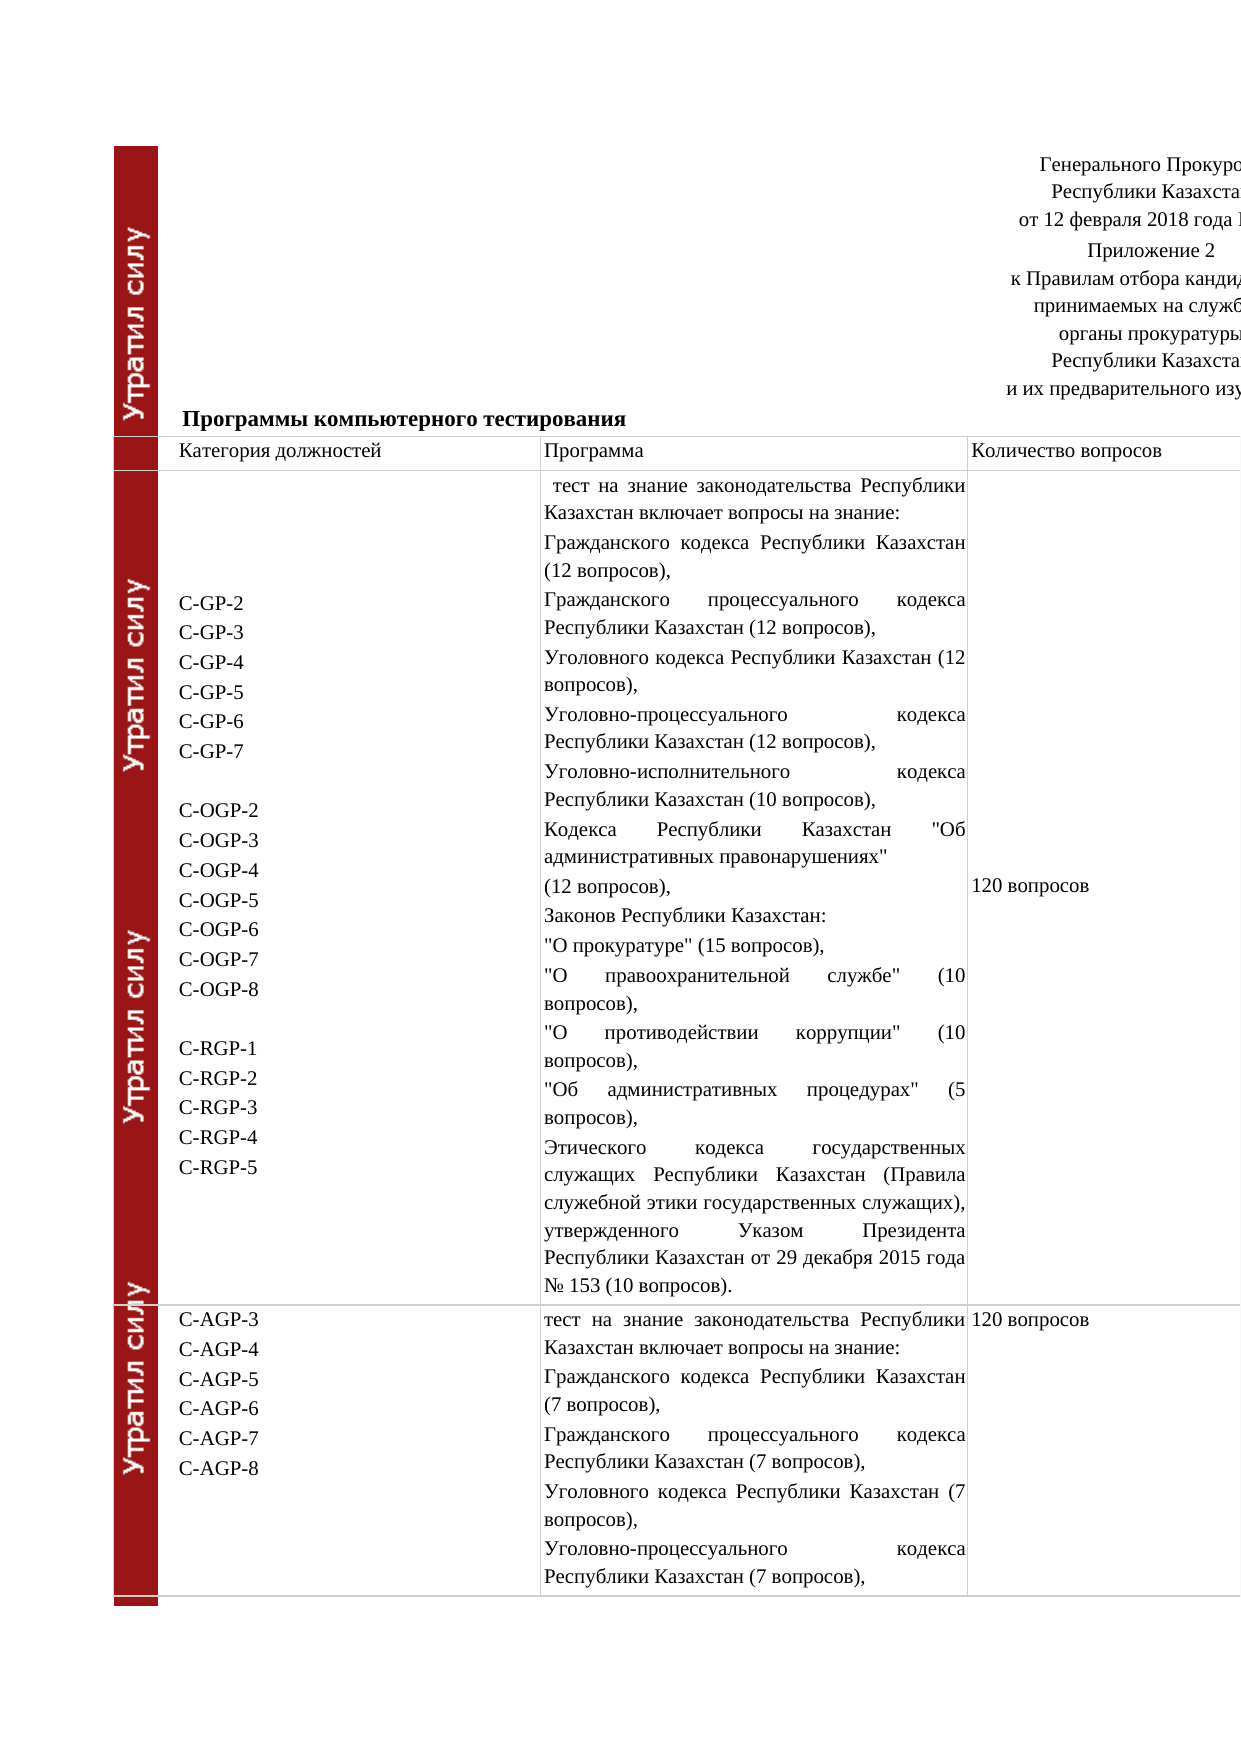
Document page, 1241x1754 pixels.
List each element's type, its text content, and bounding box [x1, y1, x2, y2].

table_header Приложение к приказу Генерального Прокурора Республики Казахстан от 12 февраля 2018 года № 18 [912, 150, 1240, 236]
table_cell тест на знание законодательства Республики Казахстан включает вопросы на знание: Гражданского кодекса Республики Казахстан (12 вопросов), Гражданского процессуального кодекса Республики Казахстан (12 вопросов), Уголовного кодекса Республики Казахстан (12 вопросов), Уголовно-процессуального кодекса Республики Казахстан (12 вопросов), Уголовно-исполнительного кодекса Республики Казахстан (10 вопросов), Кодекса Республики Казахстан "Об административных правонарушениях" (12 вопросов), Законов Республики Казахстан: "О прокуратуре" (15 вопросов), "О правоохранительной службе" (10 вопросов), "О противодействии коррупции" (10 вопросов), "Об административных процедурах" (5 вопросов), Этического кодекса государственных служащих Республики Казахстан (Правила служебной этики государственных служащих), утвержденного Указом Президента Республики Казахстан от 29 декабря 2015 года № 153 (10 вопросов). [541, 471, 967, 1304]
table_cell 120 вопросов [968, 1306, 1240, 1595]
text Программы компьютерного тестирования [112, 405, 1128, 432]
table_cell C-AGP-3 C-AGP-4 C-AGP-5 C-AGP-6 C-AGP-7 C-AGP-8 [114, 1306, 540, 1595]
table_cell Приложение 2 к Правилам отбора кандидатов, принимаемых на службу в органы прокуратуры Республики Казахстан и их предварительного изучения [912, 236, 1240, 405]
picture [114, 1597, 158, 1606]
table_cell 120 вопросов [968, 471, 1240, 1304]
table_header Программа [541, 437, 967, 470]
picture [114, 146, 158, 150]
table_cell C-GP-2 C-GP-3 C-GP-4 C-GP-5 C-GP-6 C-GP-7 C-ОGP-2 C-ОGP-3 C-ОGP-4 C-ОGP-5 C-ОGP-6 C-ОGP-7 C-ОGP-8 C-RGP-1 C-RGP-2 C-RGP-3 C-RGP-4 C-RGP-5 [114, 471, 540, 1304]
picture [114, 432, 158, 436]
table_header [101, 150, 912, 236]
table_header Количество вопросов [968, 437, 1240, 470]
table_header Категория должностей [114, 437, 540, 470]
table_cell [101, 236, 912, 405]
